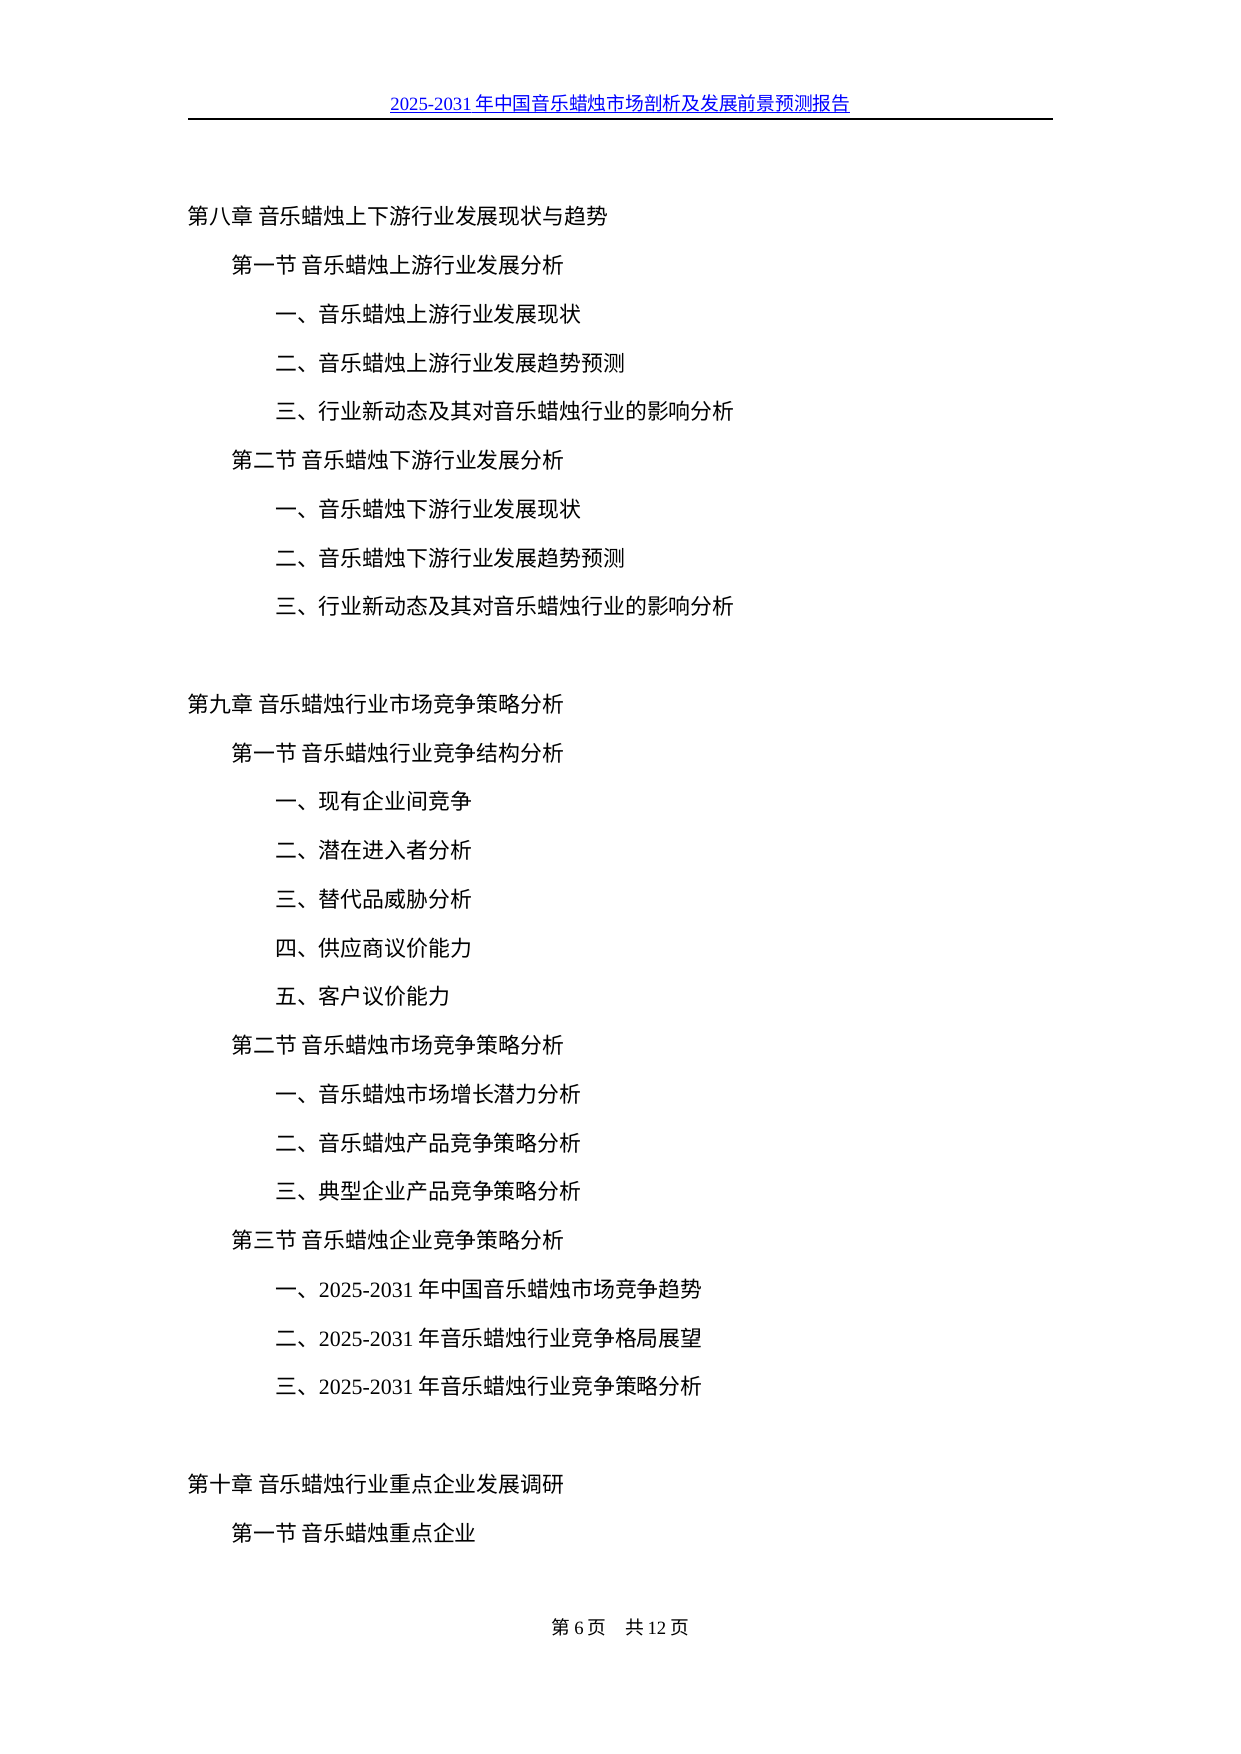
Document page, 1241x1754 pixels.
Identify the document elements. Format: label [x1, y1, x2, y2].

text [187, 150, 1053, 1548]
